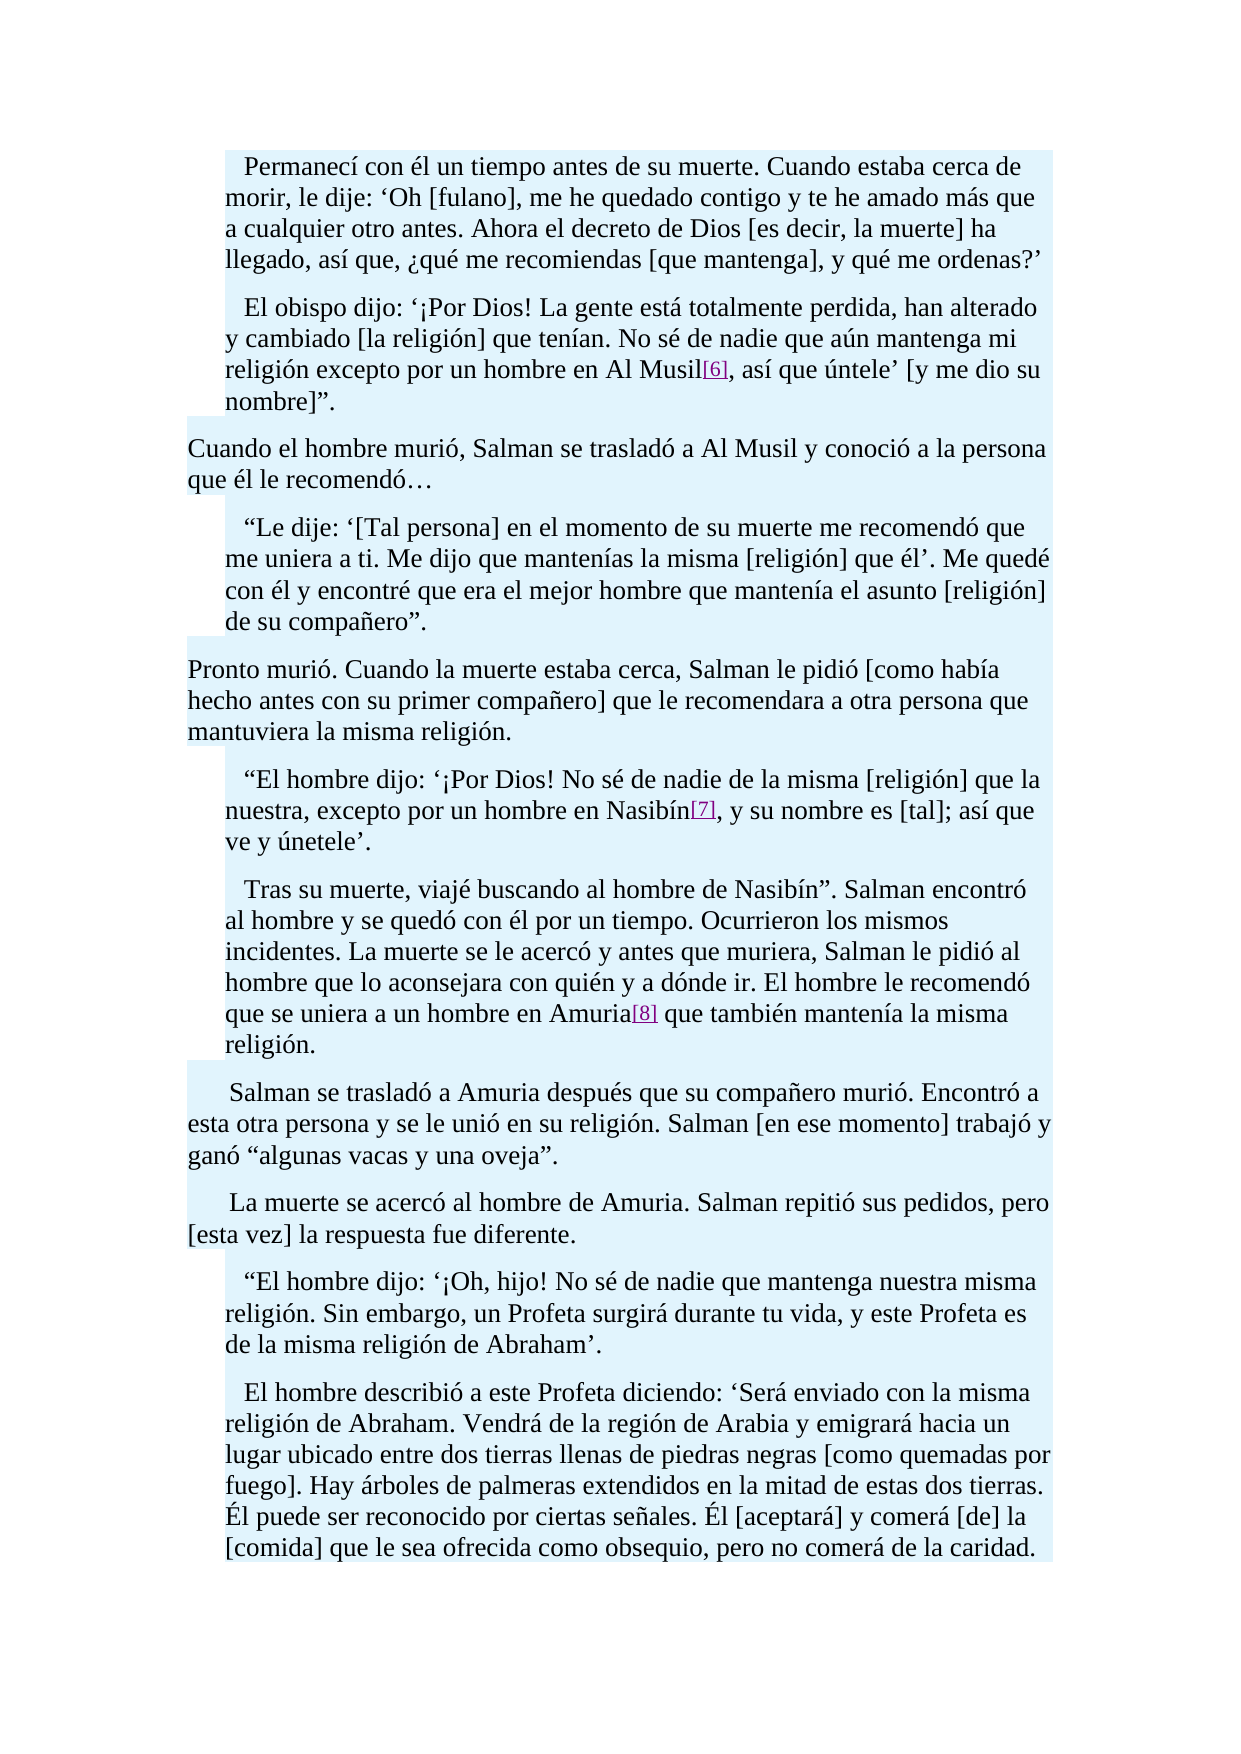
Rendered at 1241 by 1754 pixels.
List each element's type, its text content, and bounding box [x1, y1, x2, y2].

text “El hombre dijo: ‘¡Oh, hijo! No sé de nadie que mantenga nuestra misma religión. Sin embargo, un Profeta surgirá durante tu vida, y este Profeta es de la misma religión de Abraham’. [225, 1266, 1053, 1359]
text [225, 1376, 1053, 1562]
text Permanecí con él un tiempo antes de su muerte. Cuando estaba cerca de morir, le dije: ‘Oh [fulano], me he quedado contigo y te he amado más que a cualquier otro antes. Ahora el decreto de Dios [es decir, la muerte] ha llegado, así que, ¿qué me recomiendas [que mantenga], y qué me ordenas?’ [225, 150, 1053, 274]
text El obispo dijo: ‘¡Por Dios! La gente está totalmente perdida, han alterado y cambiado [la religión] que tenían. No sé de nadie que aún mantenga mi religión excepto por un hombre en Al Musil[6], así que úntele’ [y me dio su nombre]”. [225, 291, 1053, 416]
text Salman se trasladó a Amuria después que su compañero murió. Encontró a esta otra persona y se le unió en su religión. Salman [en ese momento] trabajó y ganó “algunas vacas y una oveja”. [187, 1076, 1053, 1170]
text Cuando el hombre murió, Salman se trasladó a Al Musil y conoció a la persona que él le recomendó… [187, 432, 1053, 495]
text “El hombre dijo: ‘¡Por Dios! No sé de nadie de la misma [religión] que la nuestra, excepto por un hombre en Nasibín[7], y su nombre es [tal]; así que ve y únetele’. [225, 763, 1053, 856]
text Tras su muerte, viajé buscando al hombre de Nasibín”. Salman encontró al hombre y se quedó con él por un tiempo. Ocurrieron los mismos incidentes. La muerte se le acercó y antes que muriera, Salman le pidió al hombre que lo aconsejara con quién y a dónde ir. El hombre le recomendó que se uniera a un hombre en Amuria[8] que también mantenía la misma religión. [225, 873, 1053, 1060]
text Pronto murió. Cuando la muerte estaba cerca, Salman le pidió [como había hecho antes con su primer compañero] que le recomendara a otra persona que mantuviera la misma religión. [187, 653, 1053, 746]
text “Le dije: ‘[Tal persona] en el momento de su muerte me recomendó que me uniera a ti. Me dijo que mantenías la misma [religión] que él’. Me quedé con él y encontré que era el mejor hombre que mantenía el asunto [religión] de su compañero”. [225, 511, 1053, 636]
text La muerte se acercó al hombre de Amuria. Salman repitió sus pedidos, pero [esta vez] la respuesta fue diferente. [187, 1187, 1053, 1249]
